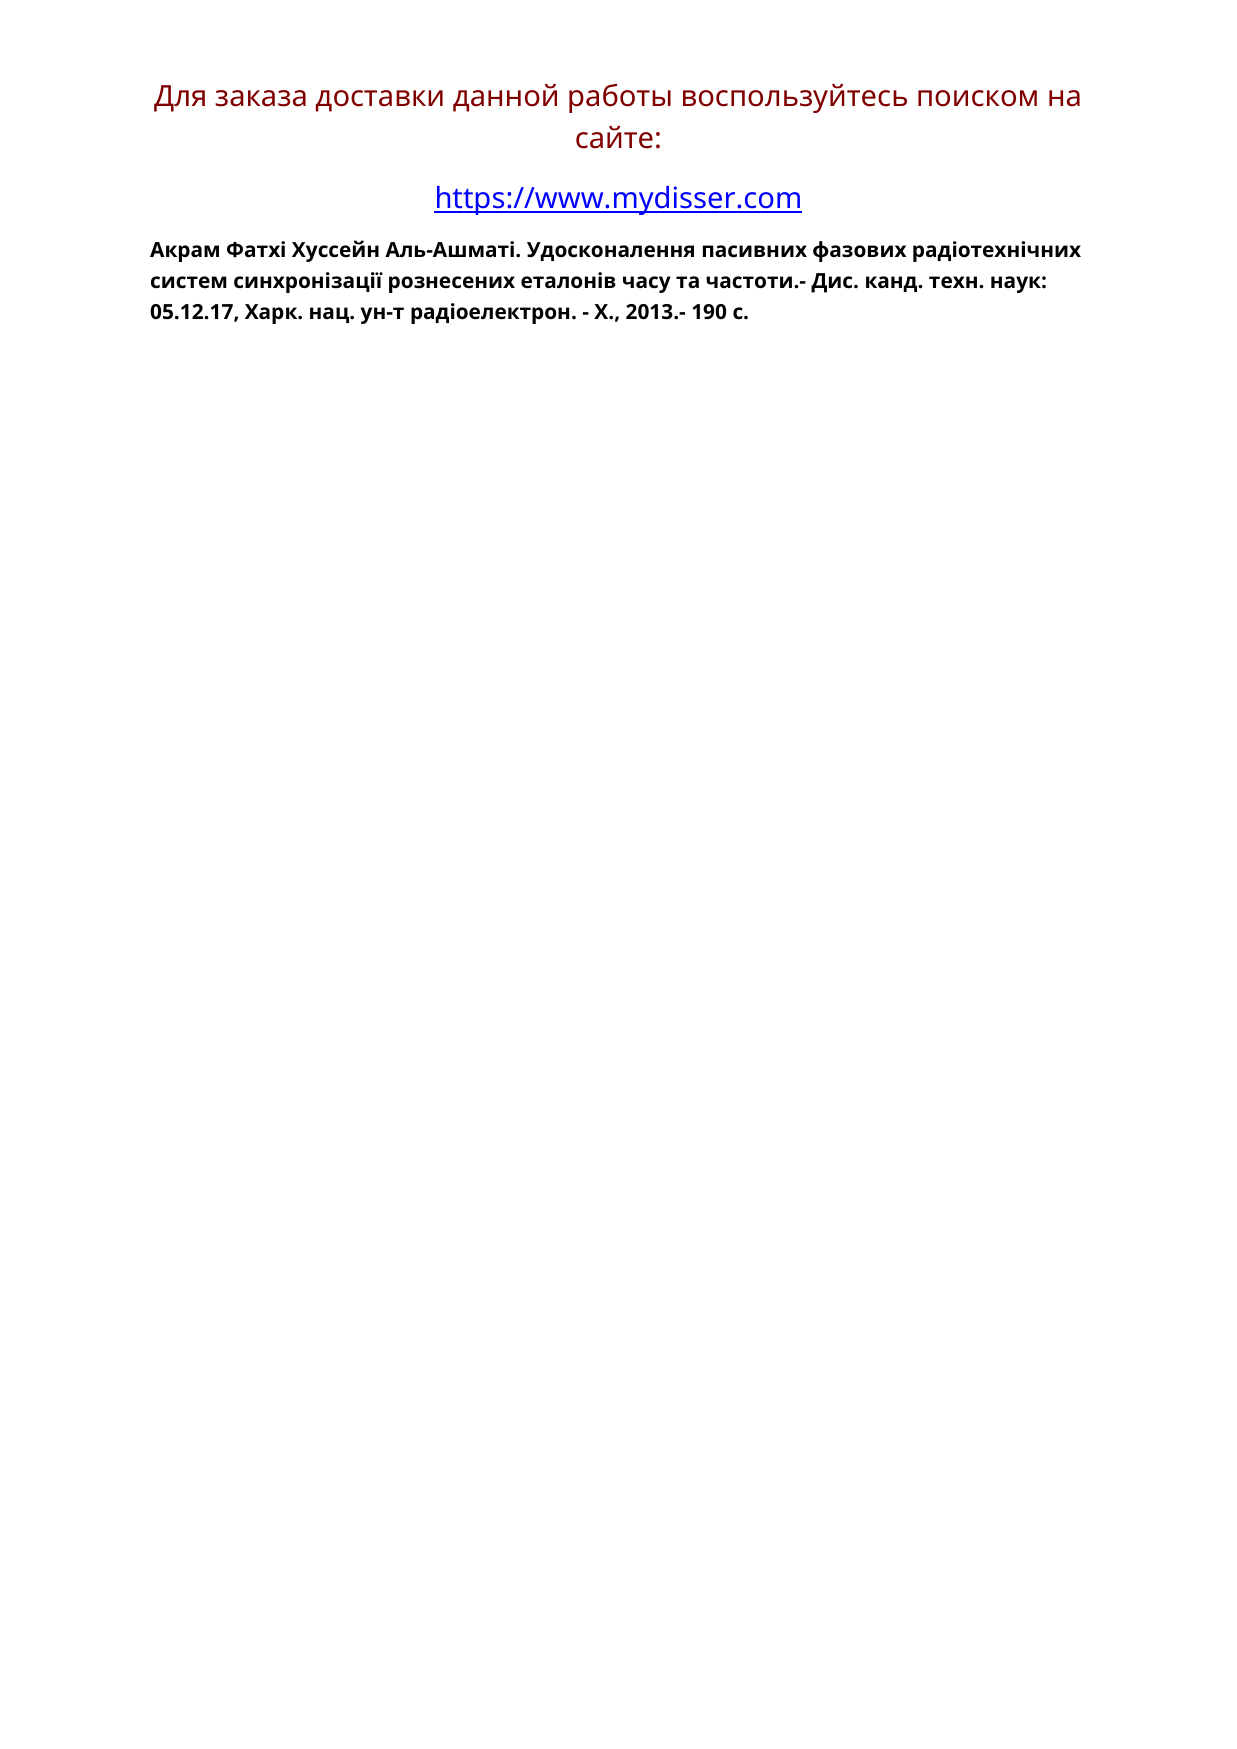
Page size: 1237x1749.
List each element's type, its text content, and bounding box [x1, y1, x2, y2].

text Акрам Фатхі Хуссейн Аль-Ашматі. Удосконалення пасивних фазових радіотехнічних систем синхронізації рознесених еталонів часу та частоти.- Дис. канд. техн. наук: 05.12.17, Харк. нац. ун-т радіоелектрон. - Х., 2013.- 190 с. [150, 236, 1086, 325]
